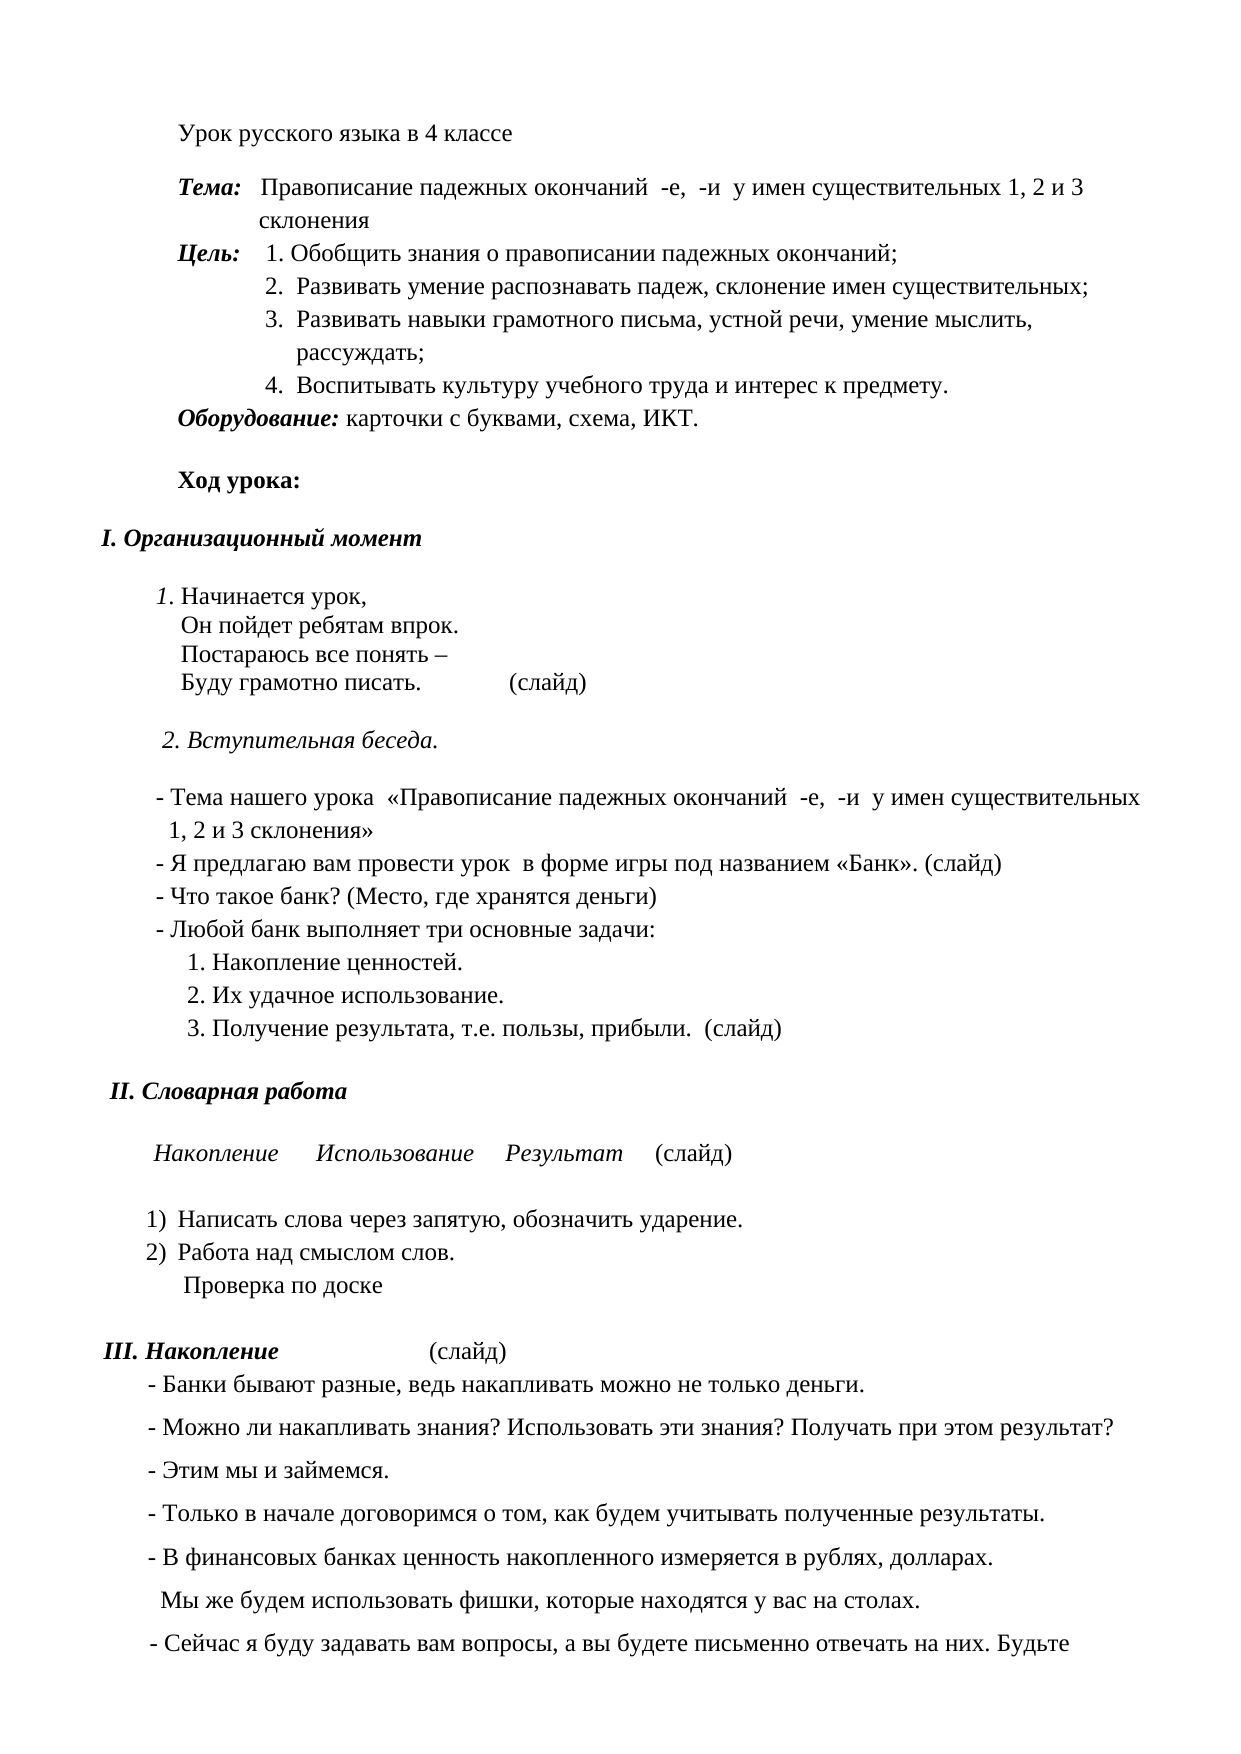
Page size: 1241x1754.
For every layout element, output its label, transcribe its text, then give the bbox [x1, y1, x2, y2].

text - Я предлагаю вам провести урок в форме игры под названием «Банк». (слайд) [118, 848, 1152, 877]
text 3. Получение результата, т.е. пользы, прибыли. (слайд) [118, 1013, 1152, 1042]
text 2. Их удачное использование. [118, 981, 1152, 1009]
text I. Организационный момент [88, 523, 1152, 552]
text склонения [177, 205, 1152, 234]
text - В финансовых банках ценность накопленного измеряется в рублях, долларах. [118, 1542, 1152, 1570]
list Проверка по доске [183, 1270, 1152, 1299]
text Буду грамотно писать. (слайд) [118, 667, 1152, 696]
text 2. Развивать умение распознавать падеж, склонение имен существительных; [177, 271, 1152, 300]
text 1, 2 и 3 склонения» [118, 815, 1152, 844]
text - Банки бывают разные, ведь накапливать можно не только деньги. [118, 1369, 1152, 1398]
text - Только в начале договоримся о том, как будем учитывать полученные результаты. [118, 1498, 1152, 1527]
text Оборудование: карточки с буквами, схема, ИКТ. [177, 403, 1152, 432]
text II. Словарная работа [103, 1076, 1152, 1104]
text 2. Вступительная беседа. [118, 725, 1152, 754]
list Работа над смыслом слов. [146, 1237, 1152, 1266]
text 4. Воспитывать культуру учебного труда и интерес к предмету. [177, 370, 1152, 399]
list III. Накопление (слайд) [103, 1336, 1152, 1365]
text - Что такое банк? (Место, где хранятся деньги) [118, 881, 1152, 910]
text Цель: 1. Обобщить знания о правописании падежных окончаний; [177, 238, 1152, 267]
text 1. Начинается урок, [118, 581, 1152, 610]
text - Тема нашего урока «Правописание падежных окончаний -е, -и у имен существительных [118, 782, 1152, 811]
text рассуждать; [177, 337, 1152, 366]
text - Можно ли накапливать знания? Использовать эти знания? Получать при этом результат? [118, 1412, 1152, 1441]
text - Этим мы и займемся. [118, 1455, 1152, 1484]
text Ход урока: [177, 465, 1152, 494]
text 1. Накопление ценностей. [118, 947, 1152, 976]
text Урок русского языка в 4 классе [177, 118, 1152, 147]
text - Сейчас я буду задавать вам вопросы, а вы будете письменно отвечать на них. Будьте [88, 1628, 1152, 1657]
text 3. Развивать навыки грамотного письма, устной речи, умение мыслить, [177, 304, 1152, 333]
text Накопление Использование Результат (слайд) [103, 1138, 1152, 1167]
text Тема: Правописание падежных окончаний -е, -и у имен существительных 1, 2 и 3 [177, 172, 1152, 201]
text Постараюсь все понять – [118, 639, 1152, 667]
text Он пойдет ребятам впрок. [118, 610, 1152, 639]
text - Любой банк выполняет три основные задачи: [118, 914, 1152, 943]
text Мы же будем использовать фишки, которые находятся у вас на столах. [118, 1585, 1152, 1613]
list Написать слова через запятую, обозначить ударение. [146, 1204, 1152, 1233]
